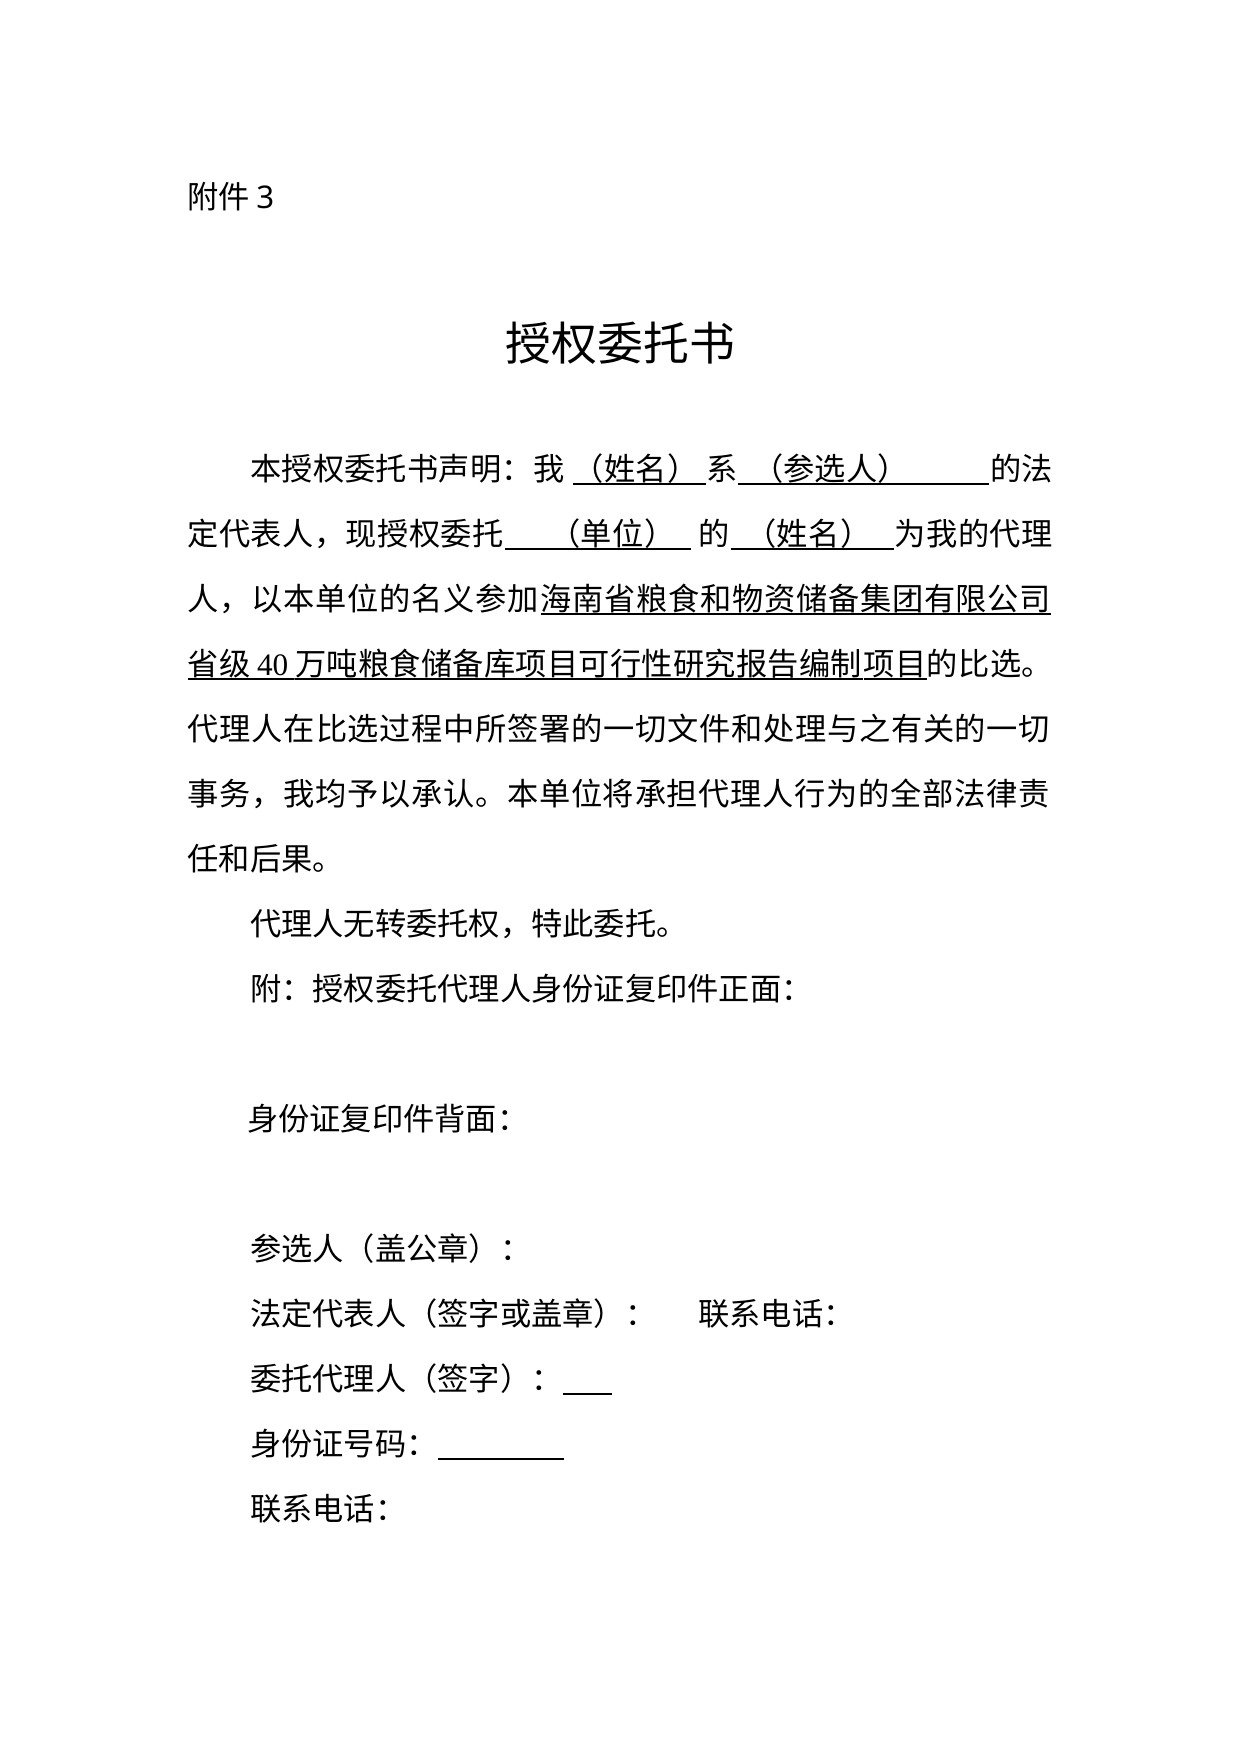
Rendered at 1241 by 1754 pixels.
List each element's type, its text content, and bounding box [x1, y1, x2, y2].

text 委托代理人（签字）： [187, 1344, 1053, 1409]
text 附件3 [187, 162, 1053, 227]
text 身份证号码： [187, 1409, 1053, 1474]
text 授权委托书 [187, 292, 1053, 389]
text 本授权委托书声明：我 （姓名） 系 （参选人） 的法定代表人，现授权委托 （单位） 的 （姓名） 为我的代理人，以本单位的名义参加海南省粮食和物资储备集团有限公司省级40万吨粮食储备库项目可行性研究报告编制项目的比选。代理人在比选过程中所签署的一切文件和处理与之有关的一切事务，我均予以承认。本单位将承担代理人行为的全部法律责任和后果。 [187, 434, 1053, 889]
text 参选人（盖公章）： [187, 1214, 1053, 1279]
text 附：授权委托代理人身份证复印件正面： [187, 954, 1053, 1019]
text 法定代表人（签字或盖章）： 联系电话： [187, 1279, 1053, 1344]
text 身份证复印件背面： [187, 1084, 1053, 1149]
text 联系电话： [187, 1474, 1053, 1539]
text 代理人无转委托权，特此委托。 [187, 889, 1053, 954]
